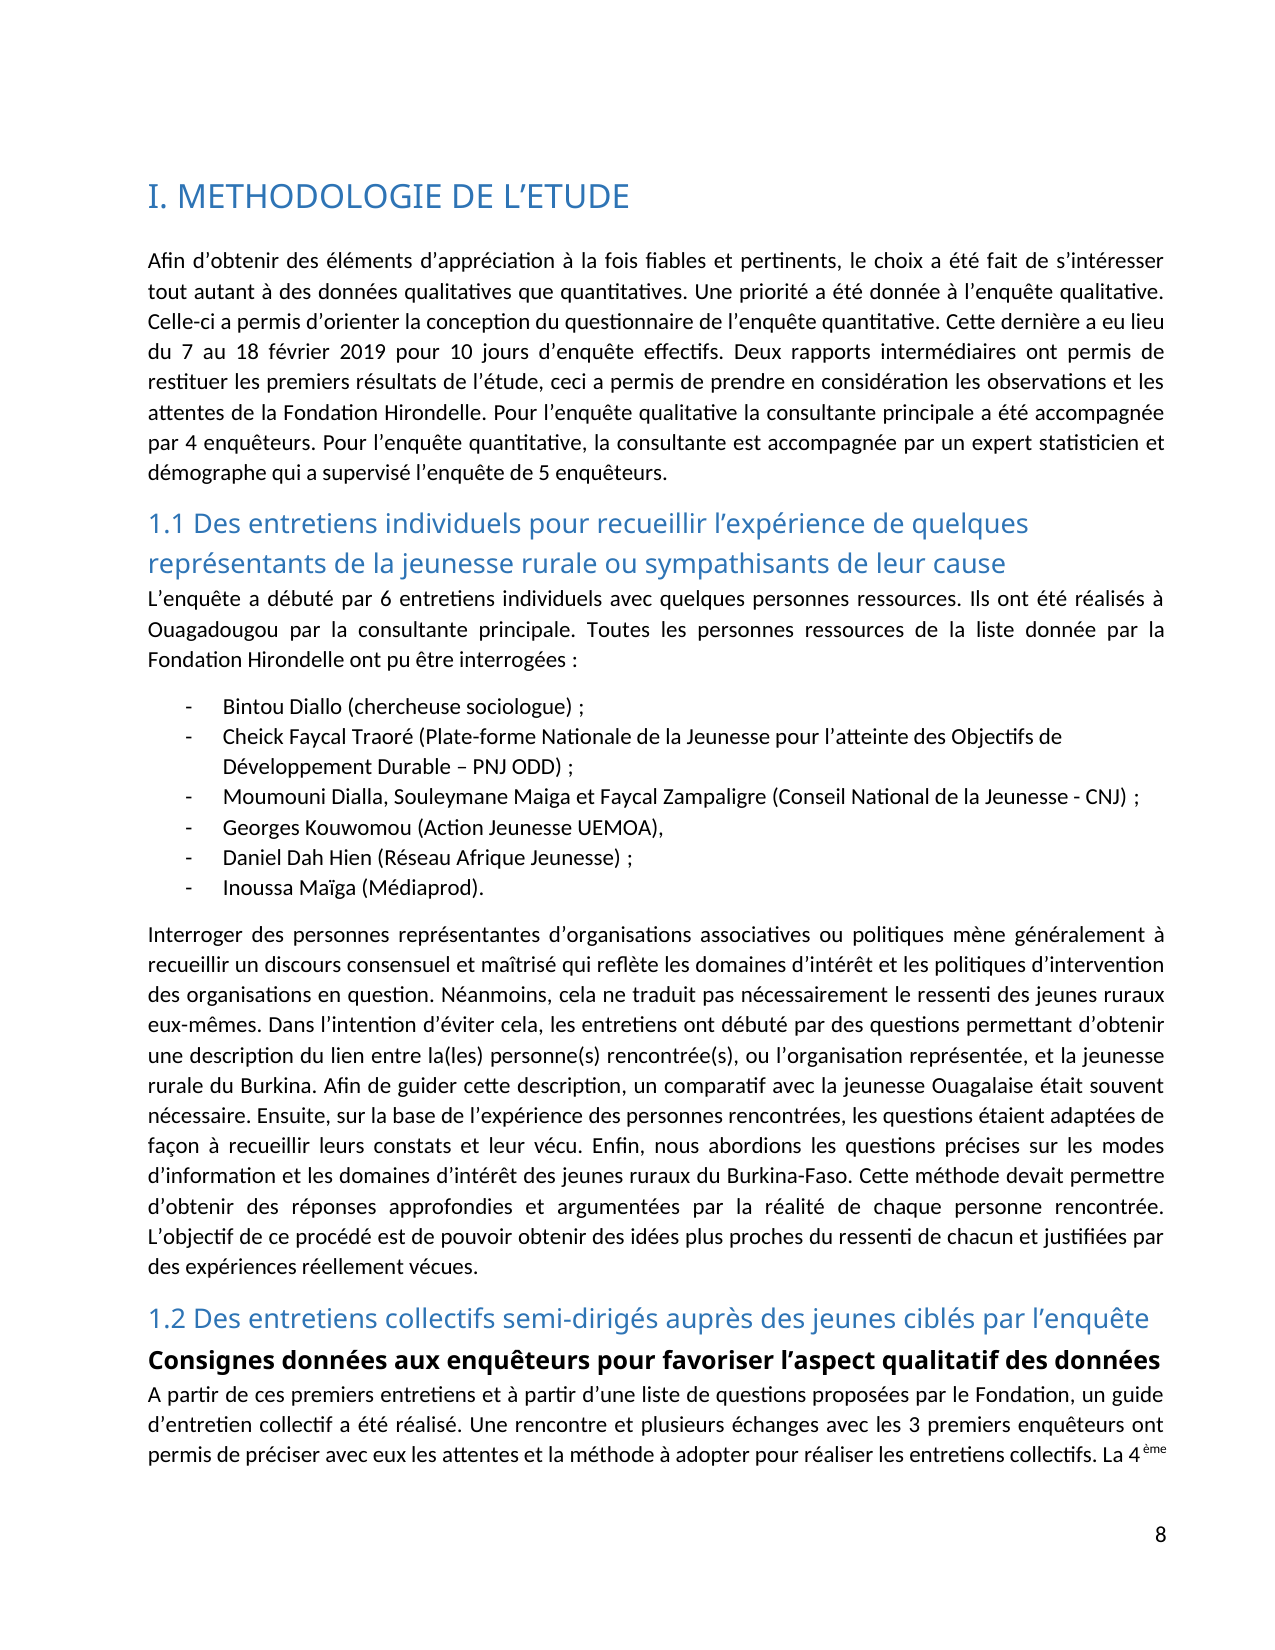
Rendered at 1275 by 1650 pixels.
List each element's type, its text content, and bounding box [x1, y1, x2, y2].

subtitle 1.1 Des entretiens individuels pour recueillir l’expérience de quelques représentants de la jeunesse rurale ou sympathisants de leur cause [148, 505, 1167, 582]
subtitle 1.2 Des entretiens collectifs semi-dirigés auprès des jeunes ciblés par l’enquête [148, 1299, 1167, 1336]
text Afin d’obtenir des éléments d’appréciation à la fois fiables et pertinents, le choix a été fait de s’intéresser tout autant à des données qualitatives que quantitatives. Une priorité a été donnée à l’enquête qualitative. Celle-ci a permis d’orienter la conception du questionnaire de l’enquête quantitative. Cette dernière a eu lieu du 7 au 18 février 2019 pour 10 jours d’enquête effectifs. Deux rapports intermédiaires ont permis de restituer les premiers résultats de l’étude, ceci a permis de prendre en considération les observations et les attentes de la Fondation Hirondelle. Pour l’enquête qualitative la consultante principale a été accompagnée par 4 enquêteurs. Pour l’enquête quantitative, la consultante est accompagnée par un expert statisticien et démographe qui a supervisé l’enquête de 5 enquêteurs. [148, 247, 1167, 486]
list Bintou Diallo (chercheuse sociologue) ; [185, 692, 1167, 720]
text Interroger des personnes représentantes d’organisations associatives ou politiques mène généralement à recueillir un discours consensuel et maîtrisé qui reflète les domaines d’intérêt et les politiques d’intervention des organisations en question. Néanmoins, cela ne traduit pas nécessairement le ressenti des jeunes ruraux eux-mêmes. Dans l’intention d’éviter cela, les entretiens ont débuté par des questions permettant d’obtenir une description du lien entre la(les) personne(s) rencontrée(s), ou l’organisation représentée, et la jeunesse rurale du Burkina. Afin de guider cette description, un comparatif avec la jeunesse Ouagalaise était souvent nécessaire. Ensuite, sur la base de l’expérience des personnes rencontrées, les questions étaient adaptées de façon à recueillir leurs constats et leur vécu. Enfin, nous abordions les questions précises sur les modes d’information et les domaines d’intérêt des jeunes ruraux du Burkina-Faso. Cette méthode devait permettre d’obtenir des réponses approfondies et argumentées par la réalité de chaque personne rencontrée. L’objectif de ce procédé est de pouvoir obtenir des idées plus proches du ressenti de chacun et justifiées par des expériences réellement vécues. [148, 920, 1167, 1280]
list Georges Kouwomou (Action Jeunesse UEMOA), [185, 813, 1167, 841]
list Cheick Faycal Traoré (Plate-forme Nationale de la Jeunesse pour l’atteinte des Objectifs de Développement Durable – PNJ ODD) ; [185, 722, 1167, 780]
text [148, 1380, 1167, 1468]
subtitle I. METHODOLOGIE DE L’ETUDE [148, 173, 1167, 218]
list Daniel Dah Hien (Réseau Afrique Jeunesse) ; [185, 843, 1167, 871]
subtitle Consignes données aux enquêteurs pour favoriser l’aspect qualitatif des données [148, 1343, 1167, 1377]
list Moumouni Dialla, Souleymane Maiga et Faycal Zampaligre (Conseil National de la Jeunesse - CNJ) ; [185, 782, 1167, 810]
text L’enquête a débuté par 6 entretiens individuels avec quelques personnes ressources. Ils ont été réalisés à Ouagadougou par la consultante principale. Toutes les personnes ressources de la liste donnée par la Fondation Hirondelle ont pu être interrogées : [148, 584, 1167, 673]
list Inoussa Maïga (Médiaprod). [185, 873, 1167, 901]
